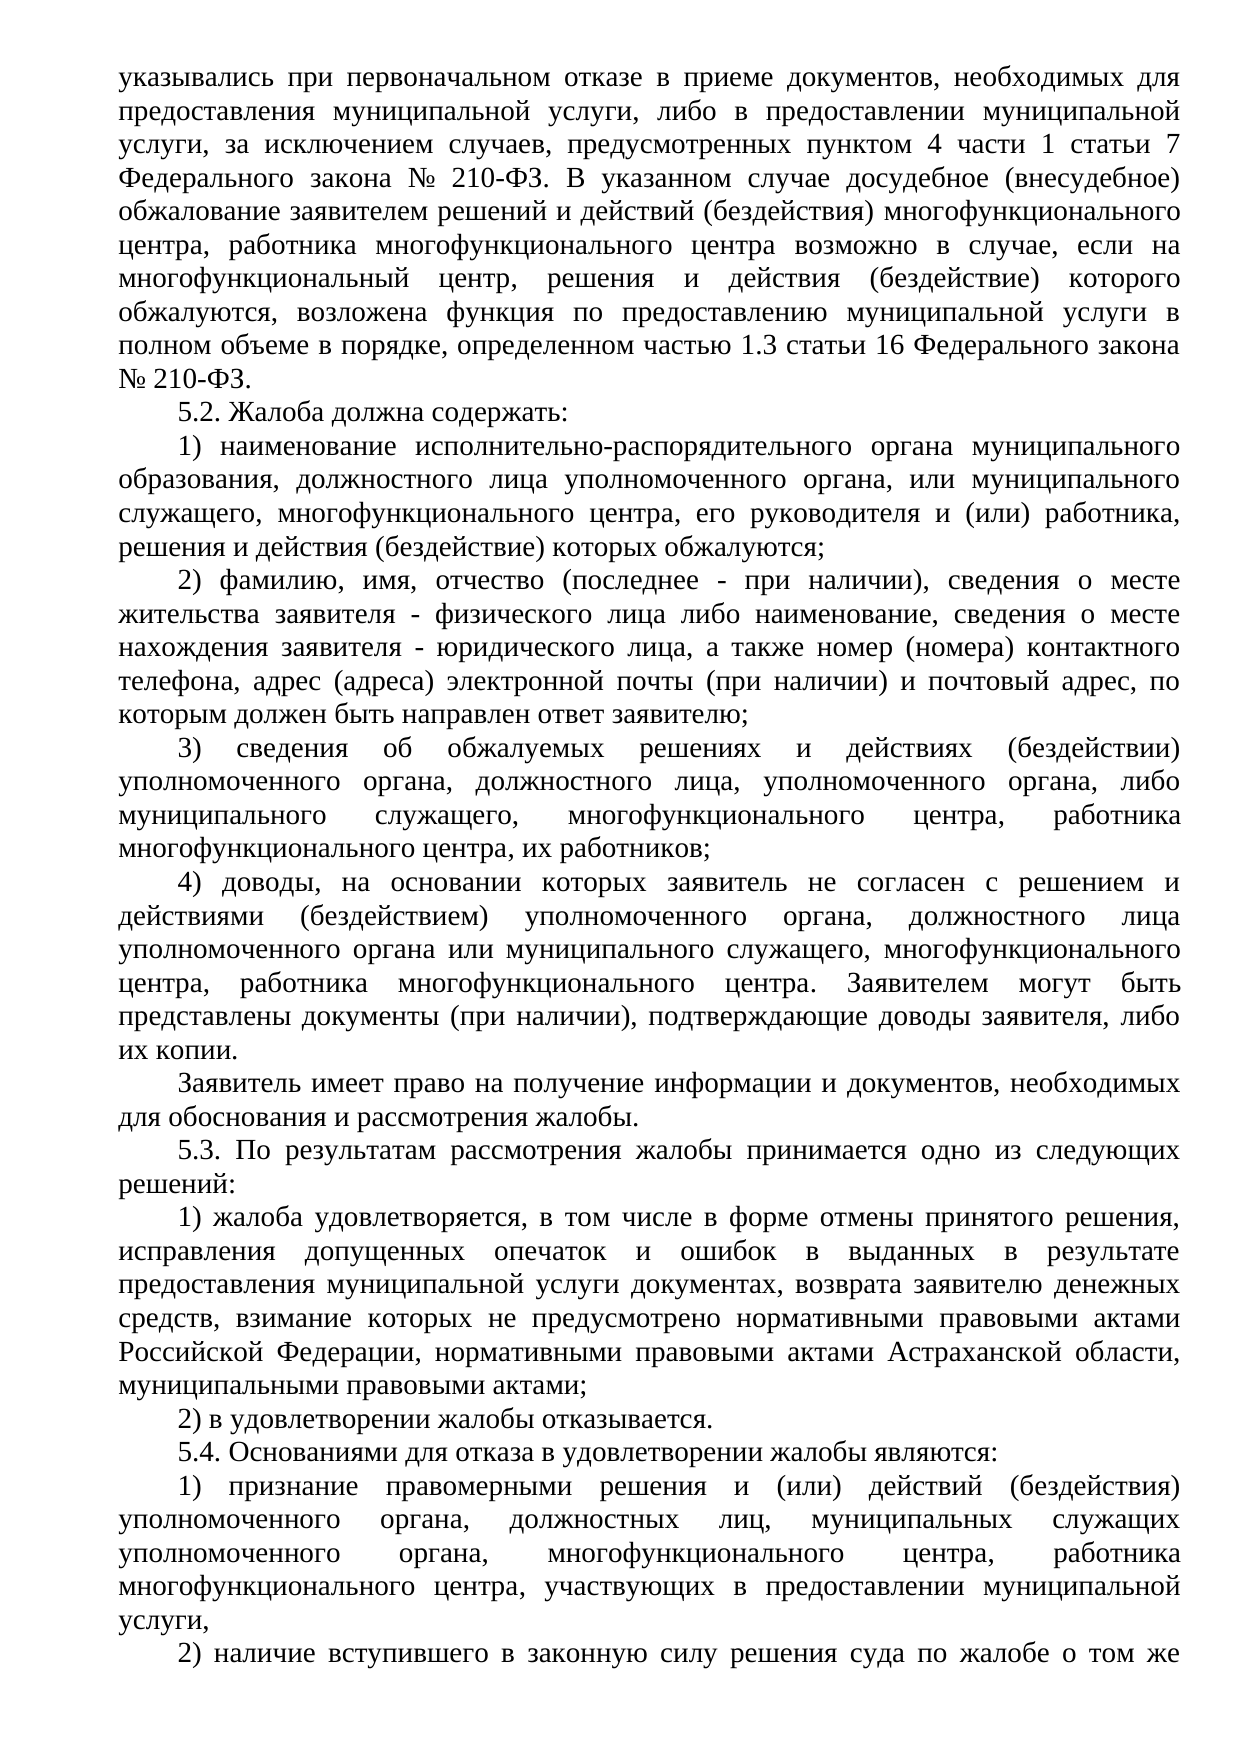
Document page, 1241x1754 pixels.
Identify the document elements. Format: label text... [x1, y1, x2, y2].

text 5.4. Основаниями для отказа в удовлетворении жалобы являются: [118, 1434, 1181, 1468]
text 5.3. По результатам рассмотрения жалобы принимается одно из следующих решений: [118, 1132, 1181, 1199]
text Заявитель имеет право на получение информации и документов, необходимых для обоснования и рассмотрения жалобы. [118, 1065, 1181, 1132]
text 3) сведения об обжалуемых решениях и действиях (бездействии) уполномоченного органа, должностного лица, уполномоченного органа, либо муниципального служащего, многофункционального центра, работника многофункционального центра, их работников; [118, 730, 1181, 864]
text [118, 1636, 1181, 1669]
text 1) признание правомерными решения и (или) действий (бездействия) уполномоченного органа, должностных лиц, муниципальных служащих уполномоченного органа, многофункционального центра, работника многофункционального центра, участвующих в предоставлении муниципальной услуги, [118, 1468, 1181, 1636]
text 1) жалоба удовлетворяется, в том числе в форме отмены принятого решения, исправления допущенных опечаток и ошибок в выданных в результате предоставления муниципальной услуги документах, возврата заявителю денежных средств, взимание которых не предусмотрено нормативными правовыми актами Российской Федерации, нормативными правовыми актами Астраханской области, муниципальными правовыми актами; [118, 1199, 1181, 1401]
text 2) фамилию, имя, отчество (последнее - при наличии), сведения о месте жительства заявителя - физического лица либо наименование, сведения о месте нахождения заявителя - юридического лица, а также номер (номера) контактного телефона, адрес (адреса) электронной почты (при наличии) и почтовый адрес, по которым должен быть направлен ответ заявителю; [118, 562, 1181, 730]
text 1) наименование исполнительно-распорядительного органа муниципального образования, должностного лица уполномоченного органа, или муниципального служащего, многофункционального центра, его руководителя и (или) работника, решения и действия (бездействие) которых обжалуются; [118, 428, 1181, 562]
text 2) в удовлетворении жалобы отказывается. [118, 1401, 1181, 1434]
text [118, 59, 1181, 394]
text 5.2. Жалоба должна содержать: [118, 394, 1181, 428]
text 4) доводы, на основании которых заявитель не согласен с решением и действиями (бездействием) уполномоченного органа, должностного лица уполномоченного органа или муниципального служащего, многофункционального центра, работника многофункционального центра. Заявителем могут быть представлены документы (при наличии), подтверждающие доводы заявителя, либо их копии. [118, 864, 1181, 1065]
